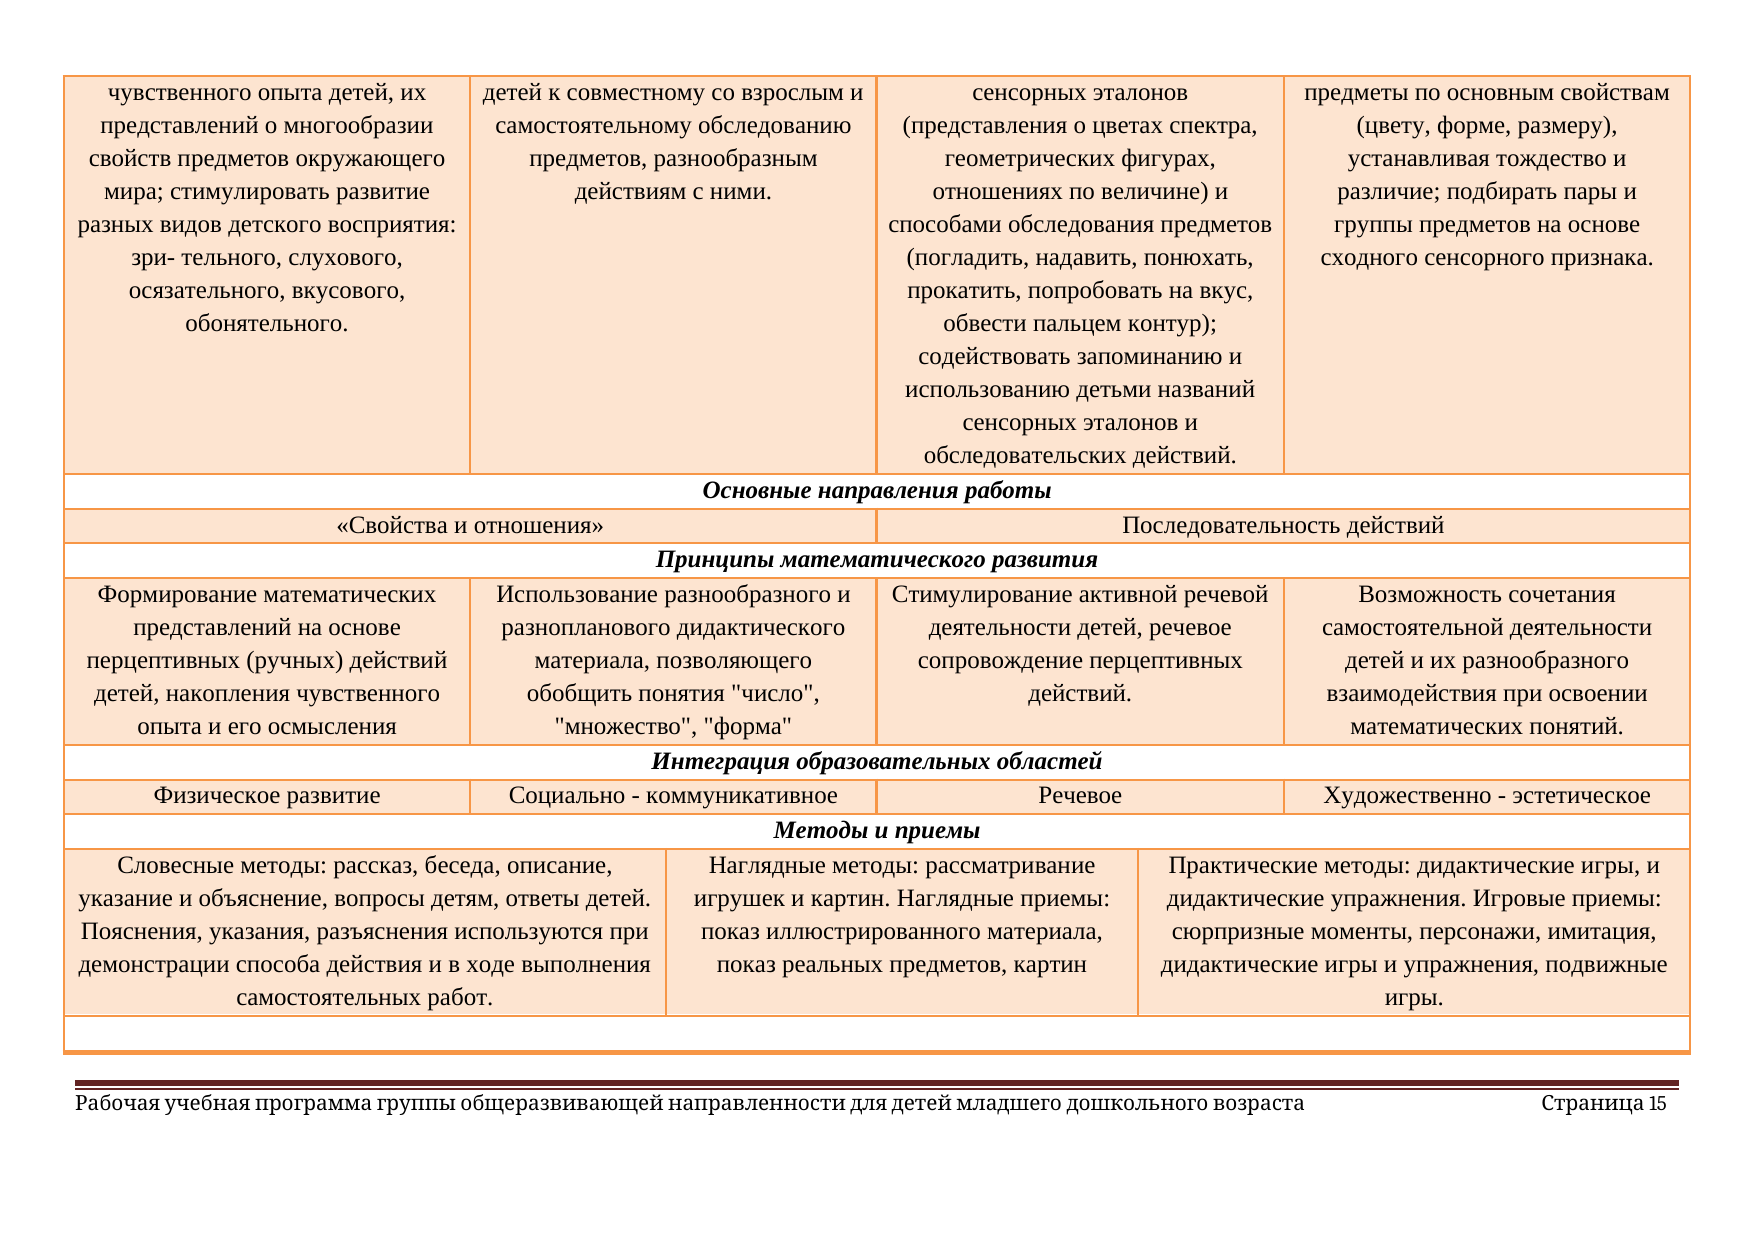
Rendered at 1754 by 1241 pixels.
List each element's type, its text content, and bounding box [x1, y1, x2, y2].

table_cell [65, 77, 469, 473]
table_cell Речевое [878, 781, 1283, 813]
table_cell Возможность сочетания самостоятельной деятельности детей и их разнообразного взаимодействия при освоении математических понятий. [1285, 579, 1689, 744]
table_cell Использование разнообразного и разнопланового дидактического материала, позволяющего обобщить понятия "число", "множество", "форма" [471, 579, 875, 744]
table_cell Физическое развитие [65, 781, 469, 813]
table_cell Принципы математического развития [65, 544, 1689, 577]
table_cell Методы и приемы [65, 815, 1689, 848]
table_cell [1285, 77, 1689, 473]
table_cell Интеграция образовательных областей [65, 746, 1689, 778]
table_cell Основные направления работы [65, 475, 1689, 508]
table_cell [471, 77, 875, 473]
table_cell Словесные методы: рассказ, беседа, описание, указание и объяснение, вопросы детям, ответы детей. Пояснения, указания, разъяснения используются при демонстрации способа действия и в ходе выполнения самостоятельных работ. [65, 850, 665, 1014]
table_cell Стимулирование активной речевой деятельности детей, речевое сопровождение перцептивных действий. [878, 579, 1283, 744]
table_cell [878, 77, 1283, 473]
table_cell Практические методы: дидактические игры, и дидактические упражнения. Игровые приемы: сюрпризные моменты, персонажи, имитация, дидактические игры и упражнения, подвижные игры. [1139, 850, 1689, 1014]
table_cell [65, 1017, 1689, 1050]
table_cell Формирование математических представлений на основе перцептивных (ручных) действий детей, накопления чувственного опыта и его осмысления [65, 579, 469, 744]
table_cell Художественно - эстетическое [1285, 781, 1689, 813]
table_cell «Свойства и отношения» [65, 510, 875, 542]
table_cell Наглядные методы: рассматривание игрушек и картин. Наглядные приемы: показ иллюстрированного материала, показ реальных предметов, картин [667, 850, 1137, 1014]
table_cell Социально - коммуникативное [471, 781, 875, 813]
table_cell Последовательность действий [878, 510, 1689, 542]
